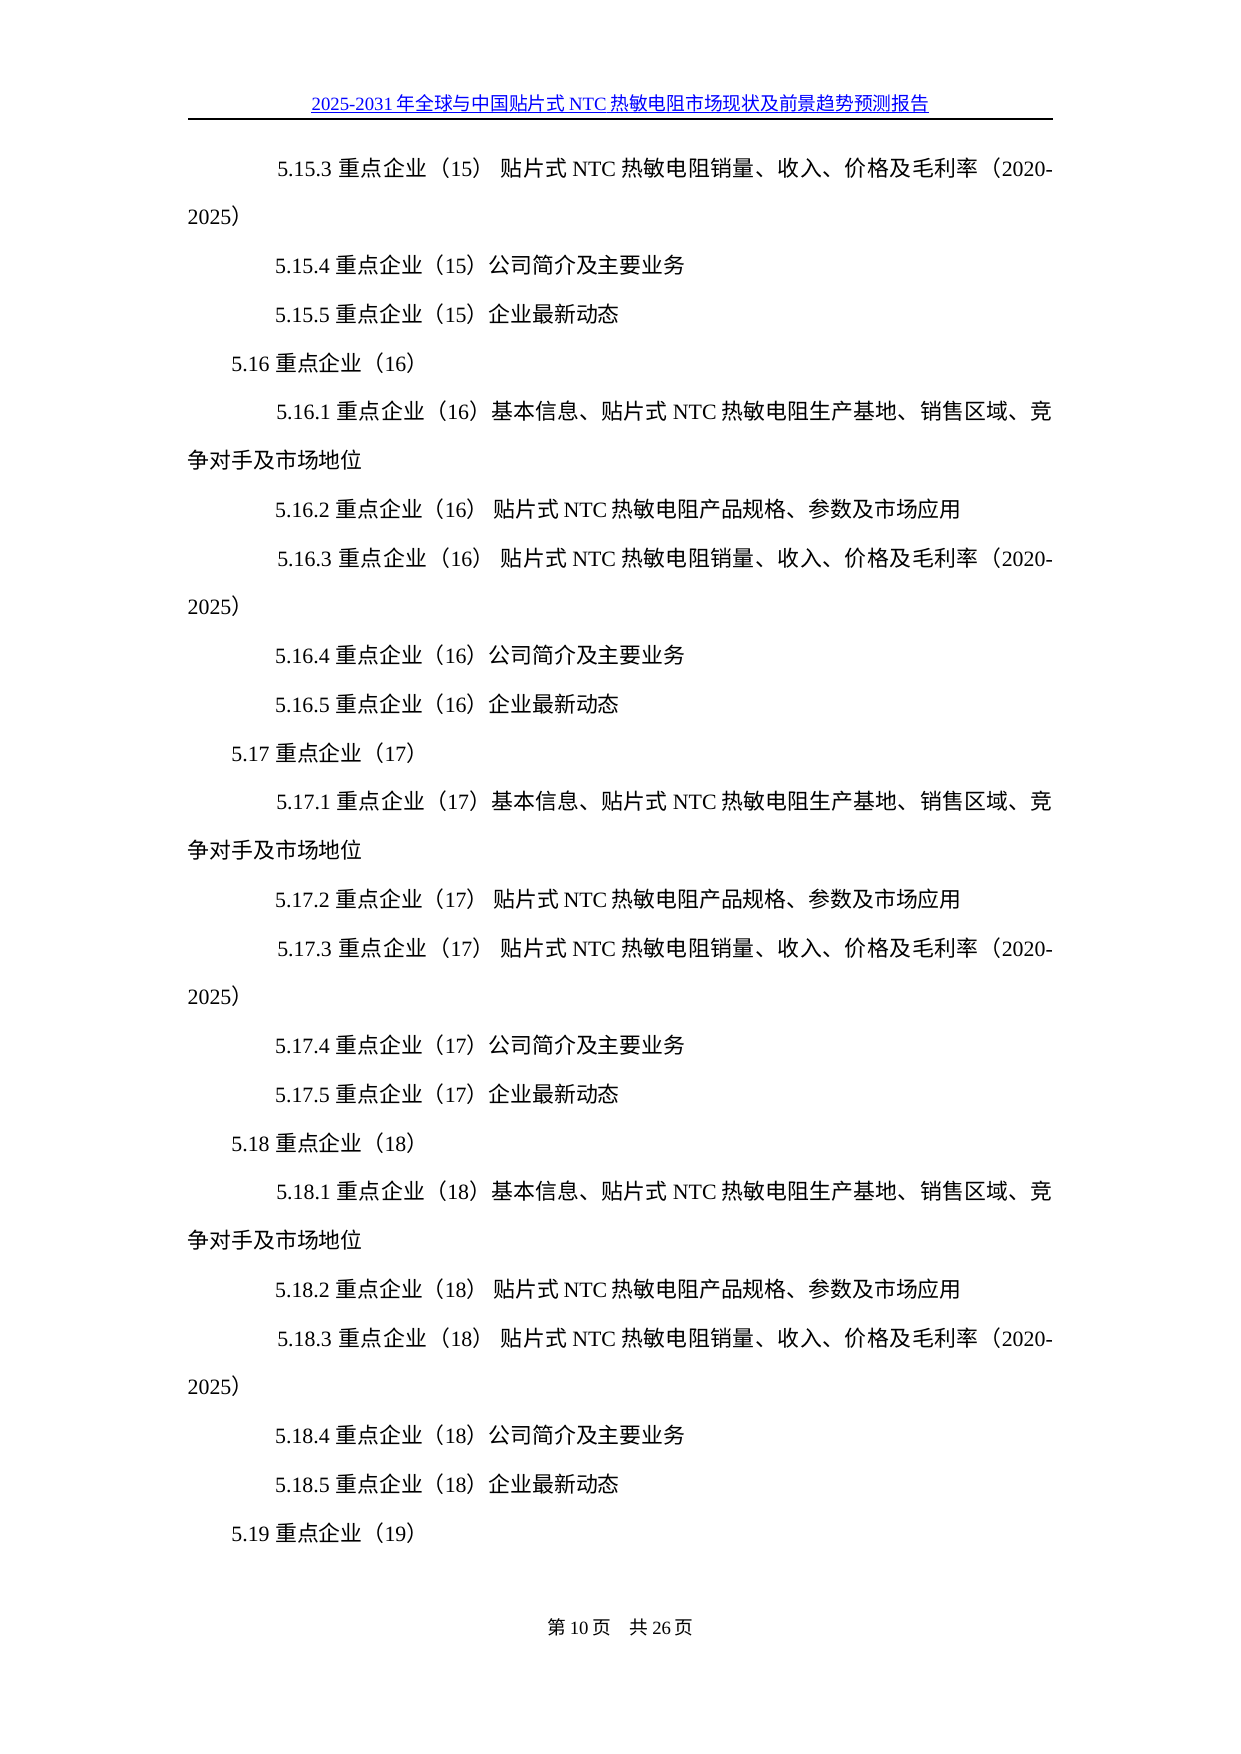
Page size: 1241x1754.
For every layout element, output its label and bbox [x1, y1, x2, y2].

text [187, 150, 1053, 1548]
